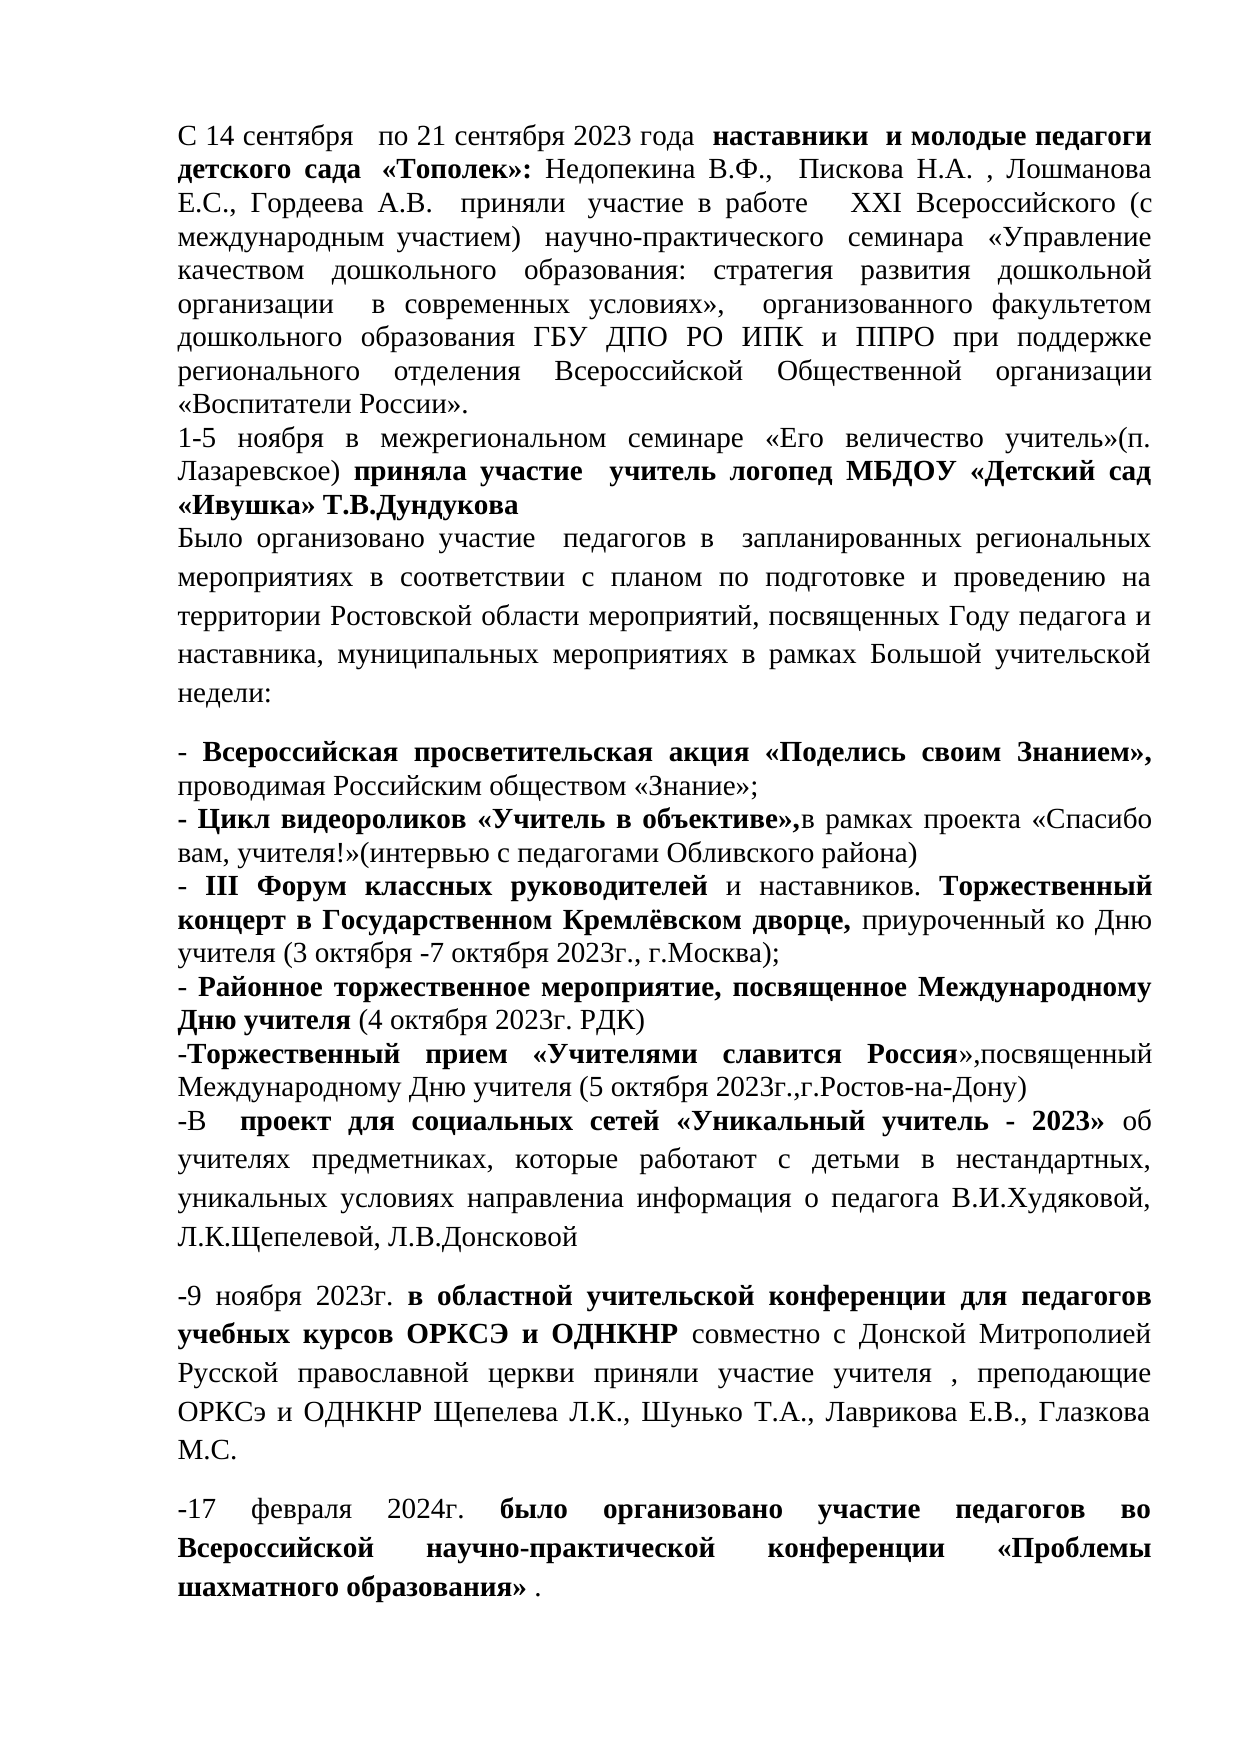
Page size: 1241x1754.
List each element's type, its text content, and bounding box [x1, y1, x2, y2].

subtitle - Всероссийская просветительская акция «Поделись своим Знанием», проводимая Российским обществом «Знание»; [177, 734, 1152, 801]
subtitle С 14 сентября по 21 сентября 2023 года наставники и молодые педагоги детского сада «Тополек»: Недопекина В.Ф., Пискова Н.А. , Лошманова Е.С., Гордеева А.В. приняли участие в работе XXI Всероссийского (с международным участием) научно-практического семинара «Управление качеством дошкольного образования: стратегия развития дошкольной организации в современных условиях», организованного факультетом дошкольного образования ГБУ ДПО РО ИПК и ППРО при поддержке регионального отделения Всероссийской Общественной организации «Воспитатели России». [177, 118, 1152, 420]
subtitle - III Форум классных руководителей и наставников. Торжественный концерт в Государственном Кремлёвском дворце, приуроченный ко Дню учителя (3 октября -7 октября 2023г., г.Москва); [276, 935, 1152, 969]
subtitle - III Форум классных руководителей и наставников. Торжественный концерт в Государственном Кремлёвском дворце, приуроченный ко Дню учителя (3 октября -7 октября 2023г., г.Москва); [177, 868, 921, 902]
text Было организовано участие педагогов в запланированных региональных мероприятиях в соответствии с планом по подготовке и проведению на территории Ростовской области мероприятий, посвященных Году педагога и наставника, муниципальных мероприятиях в рамках Большой учительской недели: [177, 521, 1152, 708]
text -В проект для социальных сетей «Уникальный учитель - 2023» об учителях предметниках, которые работают с детьми в нестандартных, уникальных условиях направлениа информация о педагога В.И.Худяковой, Л.К.Щепелевой, Л.В.Донсковой [177, 1103, 1152, 1252]
text 1-5 ноября в межрегиональном семинаре «Его величество учитель»(п. Лазаревское) приняла участие учитель логопед МБДОУ «Детский сад «Ивушка» Т.В.Дундукова [177, 420, 1152, 521]
subtitle -Торжественный прием «Учителями славится Россия»,посвященный Международному Дню учителя (5 октября 2023г.,г.Ростов-на-Дону) [177, 1036, 1152, 1103]
text -9 ноября 2023г. в областной учительской конференции для педагогов учебных курсов ОРКСЭ и ОДНКНР совместно с Донской Митрополией Русской православной церкви приняли участие учителя , преподающие ОРКСэ и ОДНКНР Щепелева Л.К., Шунько Т.А., Лаврикова Е.В., Глазкова М.С. [177, 1278, 1152, 1466]
subtitle - Районное торжественное мероприятие, посвященное Международному Дню учителя (4 октября 2023г. РДК) [177, 969, 1152, 1036]
text -17 февраля 2024г. было организовано участие педагогов во Всероссийской научно-практической конференции «Проблемы шахматного образования» . [177, 1492, 1152, 1602]
subtitle - Цикл видеороликов «Учитель в объективе»,в рамках проекта «Спасибо вам, учителя!»(интервью с педагогами Обливского района) [177, 801, 1152, 868]
